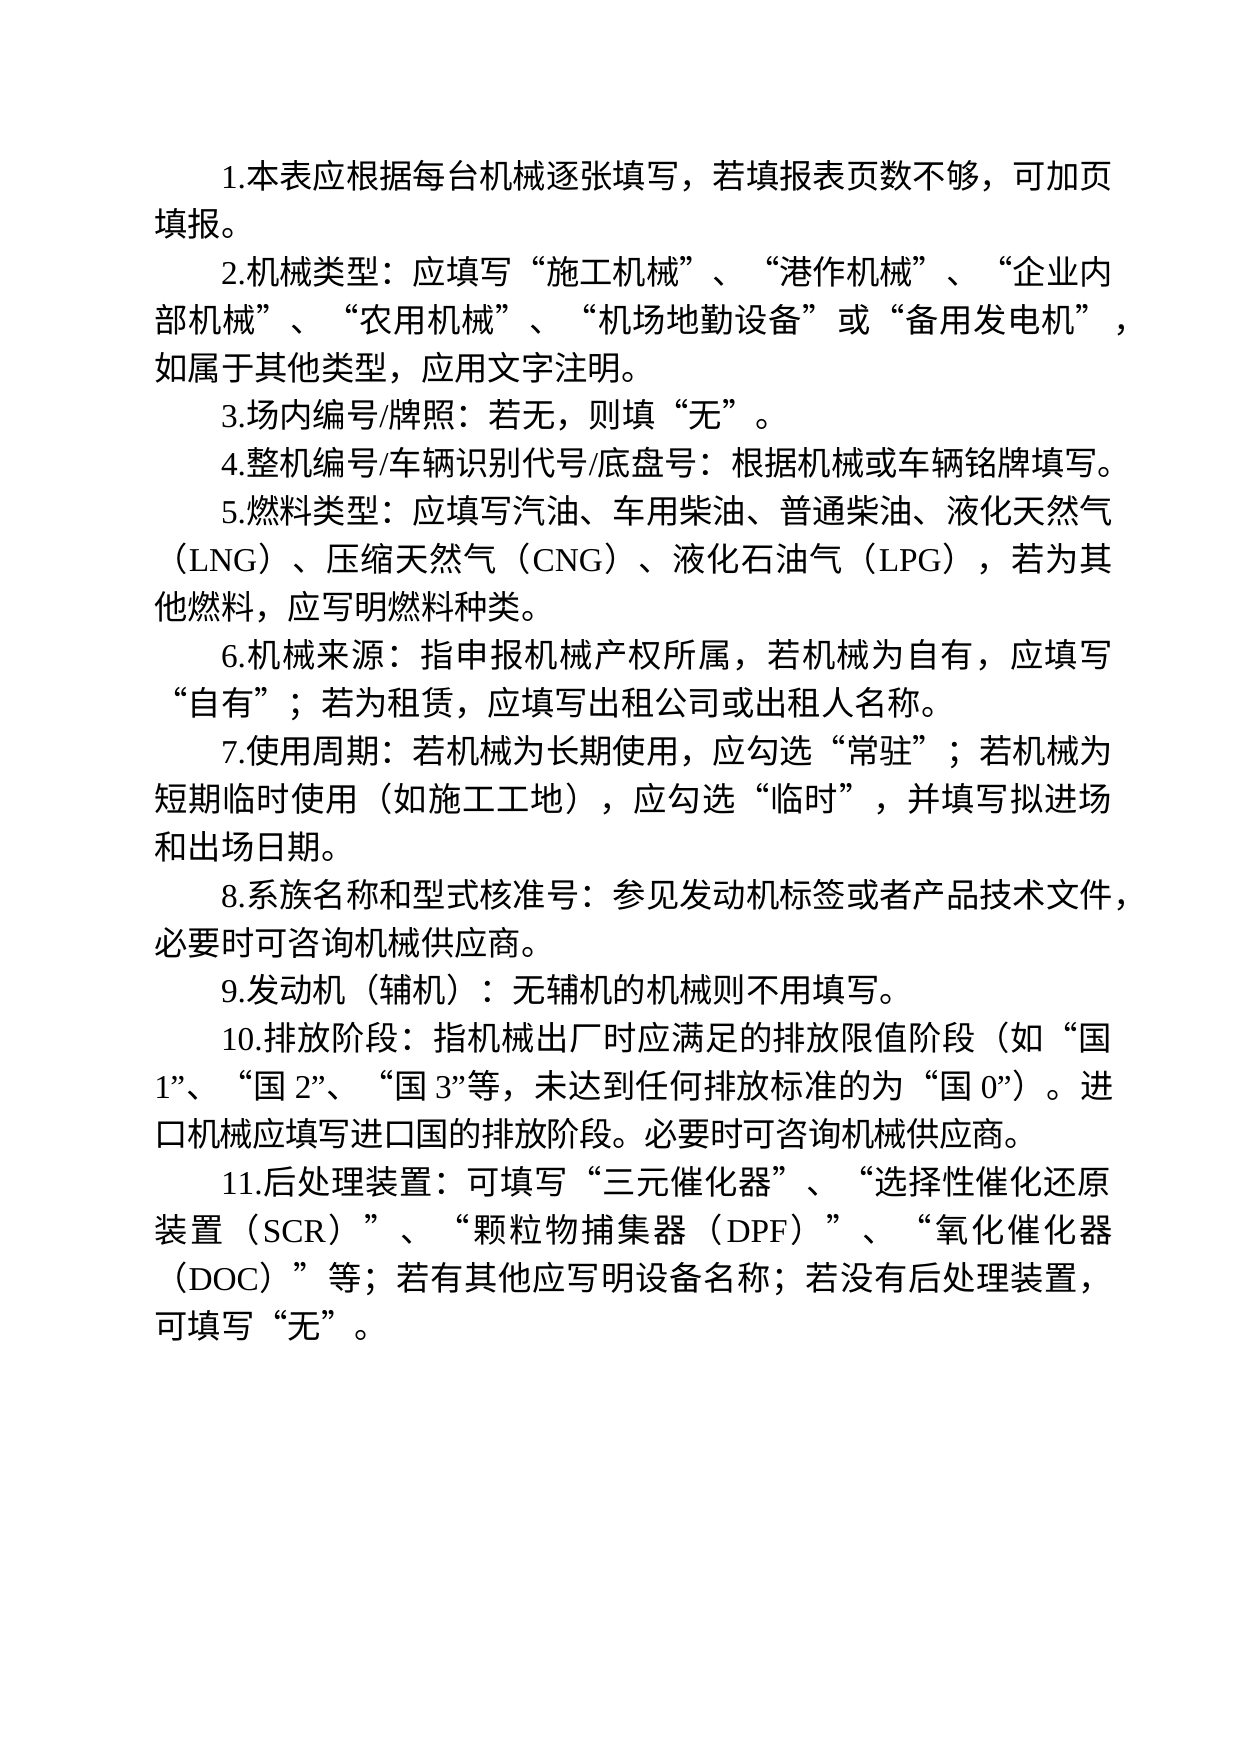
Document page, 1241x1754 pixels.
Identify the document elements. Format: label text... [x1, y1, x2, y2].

text 2.机械类型：应填写“施工机械”、“港作机械”、“企业内部机械”、“农用机械”、“机场地勤设备”或“备用发电机”，如属于其他类型，应用文字注明。 [154, 246, 1113, 389]
text 7.使用周期：若机械为长期使用，应勾选“常驻”；若机械为短期临时使用（如施工工地），应勾选“临时”，并填写拟进场和出场日期。 [154, 725, 1113, 869]
text 9.发动机（辅机）：无辅机的机械则不用填写。 [154, 964, 1113, 1012]
text 8.系族名称和型式核准号：参见发动机标签或者产品技术文件，必要时可咨询机械供应商。 [154, 869, 1113, 964]
text 5.燃料类型：应填写汽油、车用柴油、普通柴油、液化天然气（LNG）、压缩天然气（CNG）、液化石油气（LPG），若为其他燃料，应写明燃料种类。 [154, 485, 1113, 629]
text 10.排放阶段：指机械出厂时应满足的排放限值阶段（如“国1”、“国2”、“国3”等，未达到任何排放标准的为“国0”）。进口机械应填写进口国的排放阶段。必要时可咨询机械供应商。 [154, 1012, 1113, 1156]
text 11.后处理装置：可填写“三元催化器”、“选择性催化还原装置（SCR）”、“颗粒物捕集器（DPF）”、“氧化催化器（DOC）”等；若有其他应写明设备名称；若没有后处理装置，可填写“无”。 [154, 1156, 1113, 1348]
text 1.本表应根据每台机械逐张填写，若填报表页数不够，可加页填报。 [154, 150, 1113, 246]
text 3.场内编号/牌照：若无，则填“无”。 [154, 389, 1113, 437]
text 4.整机编号/车辆识别代号/底盘号：根据机械或车辆铭牌填写。 [154, 437, 1113, 485]
text 6.机械来源：指申报机械产权所属，若机械为自有，应填写“自有”；若为租赁，应填写出租公司或出租人名称。 [154, 629, 1113, 725]
